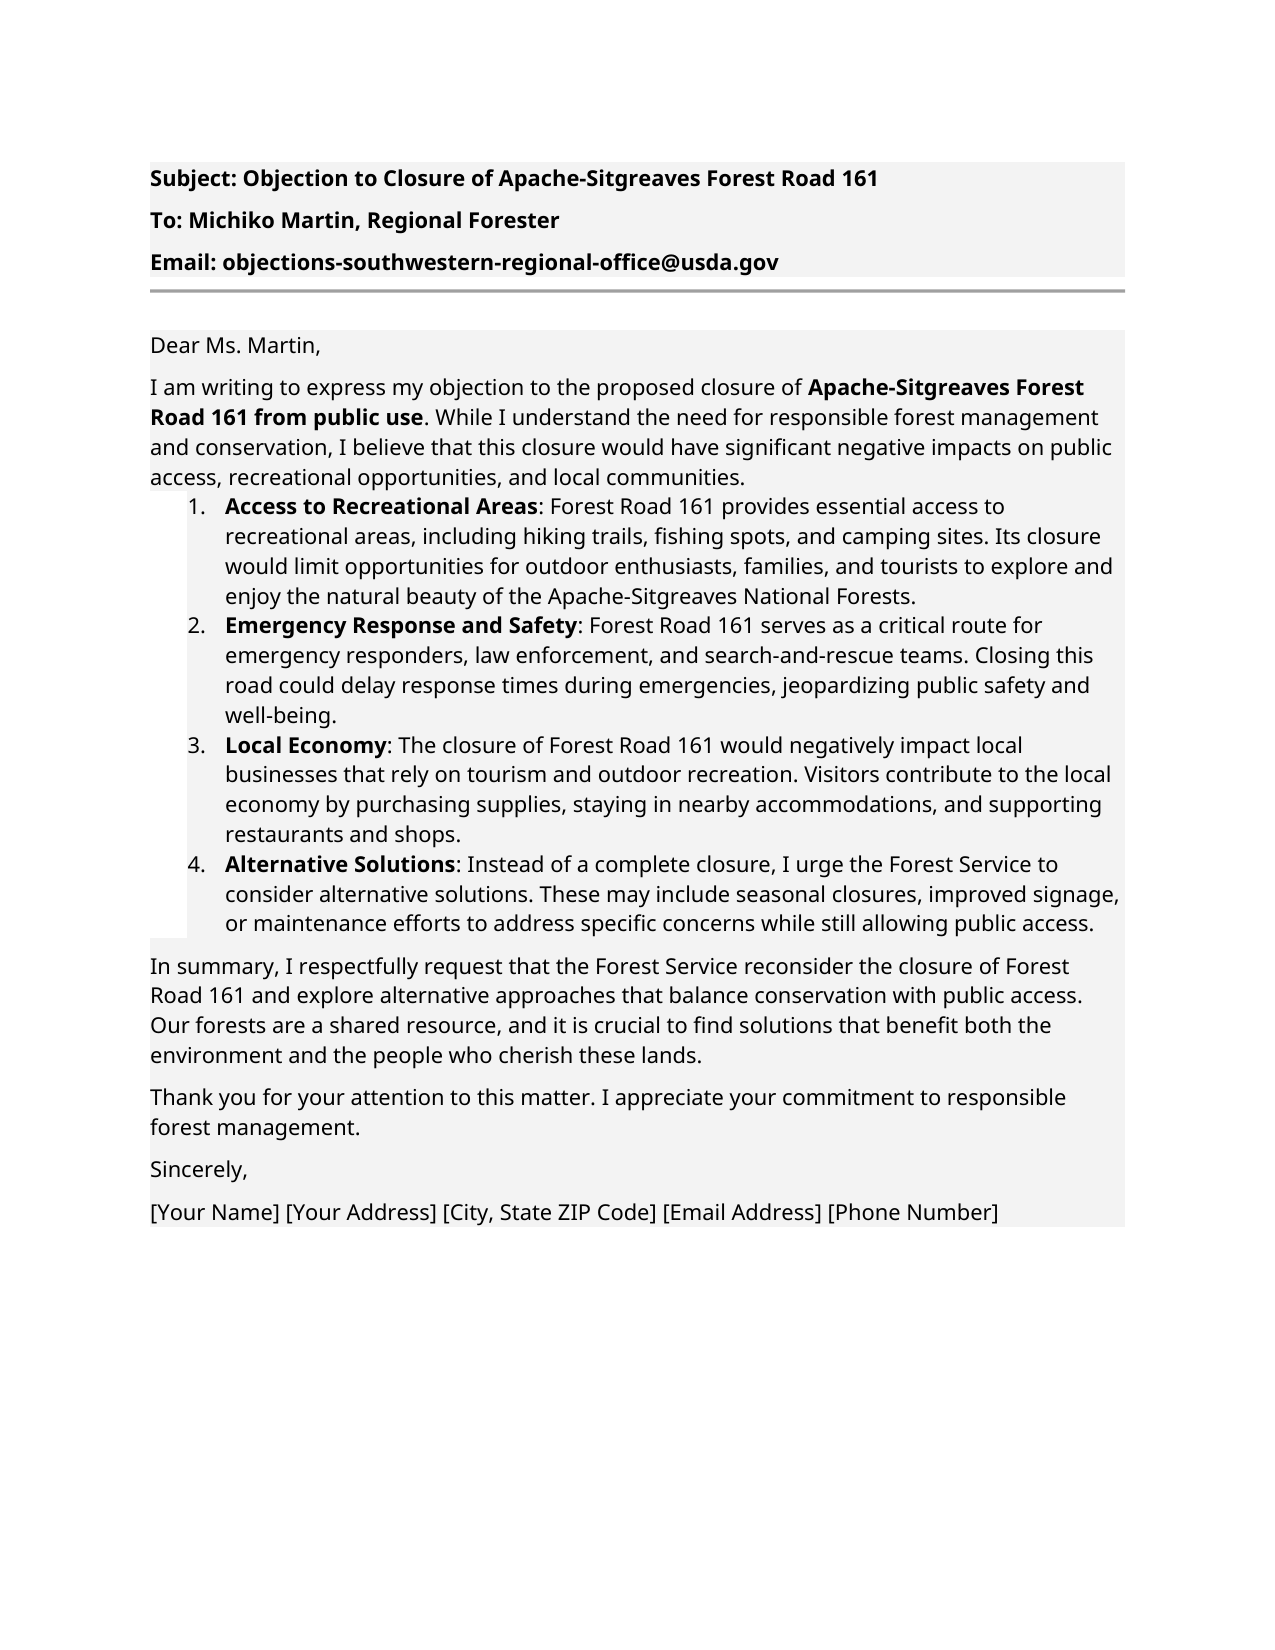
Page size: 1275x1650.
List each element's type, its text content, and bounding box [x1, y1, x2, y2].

text To: Michiko Martin, Regional Forester [150, 205, 1125, 234]
text In summary, I respectfully request that the Forest Service reconsider the closure of Forest Road 161 and explore alternative approaches that balance conservation with public access. Our forests are a shared resource, and it is crucial to find solutions that benefit both the environment and the people who cherish these lands. [150, 951, 1125, 1070]
list Local Economy: The closure of Forest Road 161 would negatively impact local businesses that rely on tourism and outdoor recreation. Visitors contribute to the local economy by purchasing supplies, staying in nearby accommodations, and supporting restaurants and shops. [187, 730, 1125, 849]
text Dear Ms. Martin, [150, 330, 1125, 360]
text Sincerely, [150, 1154, 1125, 1184]
list Emergency Response and Safety: Forest Road 161 serves as a critical route for emergency responders, law enforcement, and search-and-rescue teams. Closing this road could delay response times during emergencies, jeopardizing public safety and well-being. [187, 611, 1125, 730]
list Alternative Solutions: Instead of a complete closure, I urge the Forest Service to consider alternative solutions. These may include seasonal closures, improved signage, or maintenance efforts to address specific concerns while still allowing public access. [187, 849, 1125, 938]
list Access to Recreational Areas: Forest Road 161 provides essential access to recreational areas, including hiking trails, fishing spots, and camping sites. Its closure would limit opportunities for outdoor enthusiasts, families, and tourists to explore and enjoy the natural beauty of the Apache-Sitgreaves National Forests. [187, 491, 1125, 611]
text Subject: Objection to Closure of Apache-Sitgreaves Forest Road 161 [150, 162, 1125, 192]
text Email: objections-southwestern-regional-office@usda.gov [150, 247, 1125, 277]
text Thank you for your attention to this matter. I appreciate your commitment to responsible forest management. [150, 1082, 1125, 1142]
text [Your Name] [Your Address] [City, State ZIP Code] [Email Address] [Phone Number] [150, 1197, 1125, 1227]
text I am writing to express my objection to the proposed closure of Apache-Sitgreaves Forest Road 161 from public use. While I understand the need for responsible forest management and conservation, I believe that this closure would have significant negative impacts on public access, recreational opportunities, and local communities. [150, 372, 1125, 491]
